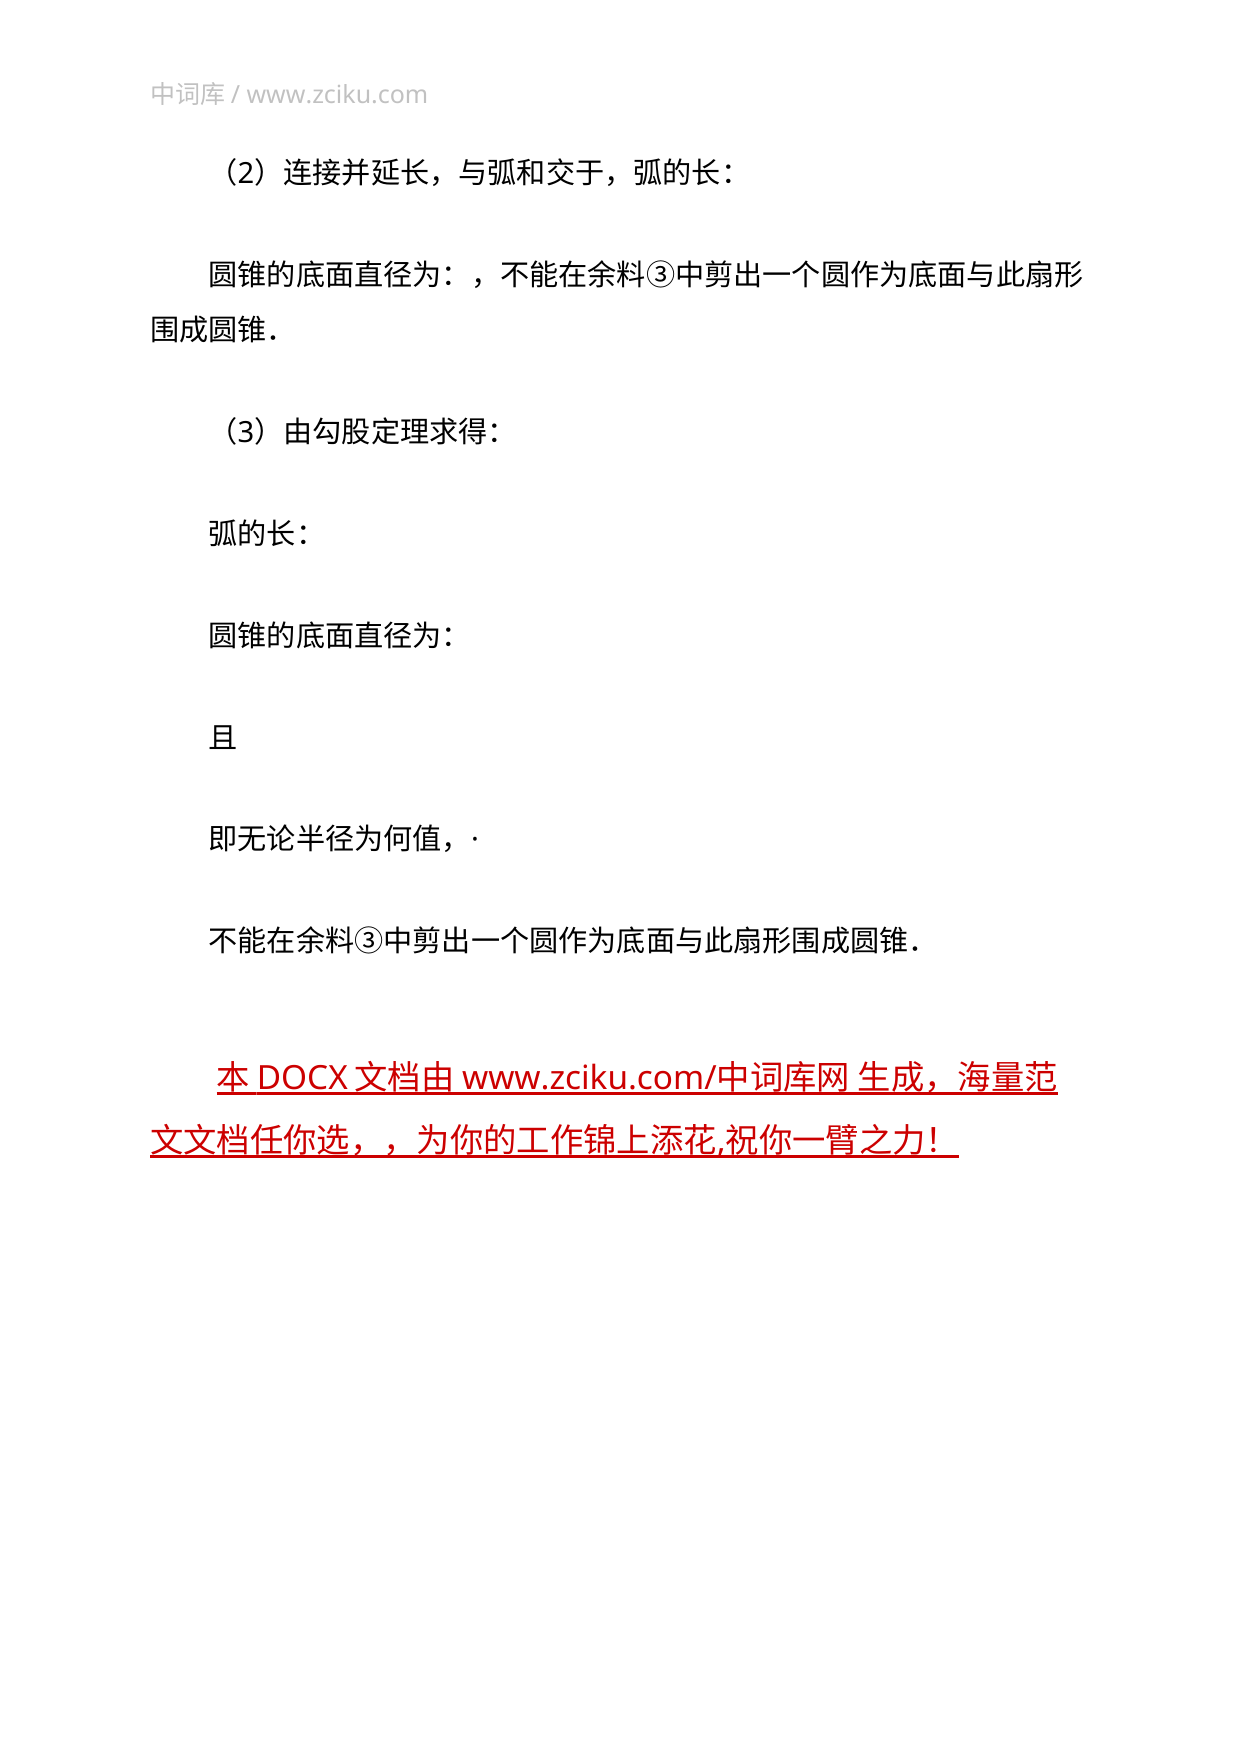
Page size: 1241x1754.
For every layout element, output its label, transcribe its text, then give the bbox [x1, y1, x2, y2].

text 即无论半径为何值，· [150, 816, 1090, 858]
text 圆锥的底面直径为： [150, 612, 1090, 655]
text 且 [150, 714, 1090, 756]
text 圆锥的底面直径为：，不能在余料③中剪出一个圆作为底面与此扇形围成圆锥． [150, 252, 1090, 349]
text 不能在余料③中剪出一个圆作为底面与此扇形围成圆锥． [150, 918, 1090, 960]
text （3）由勾股定理求得： [150, 409, 1090, 451]
text 本DOCX文档由 www.zciku.com/中词库网 生成，海量范文文档任你选，，为你的工作锦上添花,祝你一臂之力！ [150, 1051, 1090, 1162]
text （2）连接并延长，与弧和交于，弧的长： [150, 150, 1090, 192]
text 弧的长： [150, 511, 1090, 553]
